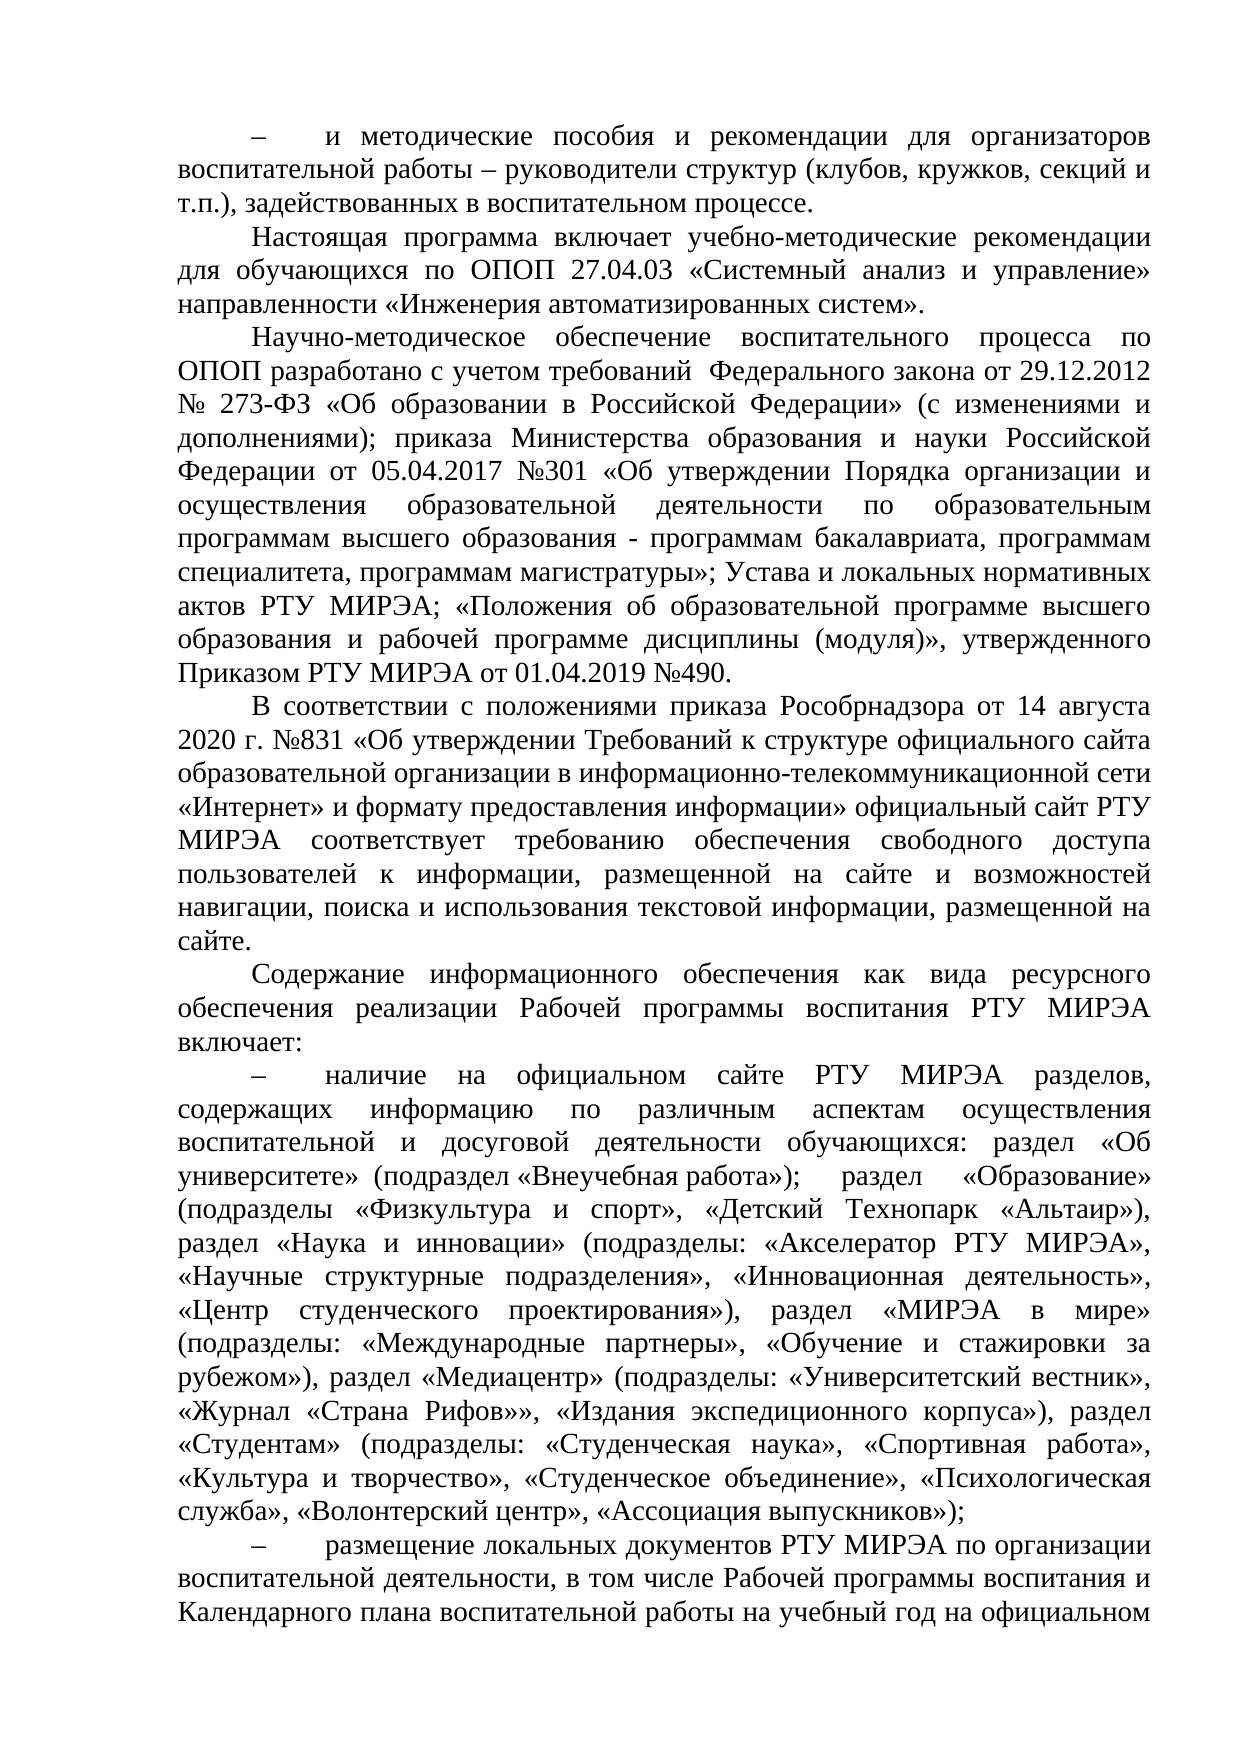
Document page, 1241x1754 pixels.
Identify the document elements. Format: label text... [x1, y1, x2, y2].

text Научно-методическое обеспечение воспитательного процесса по ОПОП разработано с учетом требований Федерального закона от 29.12.2012 № 273-ФЗ «Об образовании в Российской Федерации» (с изменениями и дополнениями); приказа Министерства образования и науки Российской Федерации от 05.04.2017 №301 «Об утверждении Порядка организации и осуществления образовательной деятельности по образовательным программам высшего образования - программам бакалавриата, программам специалитета, программам магистратуры»; Устава и локальных нормативных актов РТУ МИРЭА; «Положения об образовательной программе высшего образования и рабочей программе дисциплины (модуля)», утвержденного Приказом РТУ МИРЭА от 01.04.2019 №490. [177, 319, 1152, 688]
text – и методические пособия и рекомендации для организаторов воспитательной работы – руководители структур (клубов, кружков, секций и т.п.), задействованных в воспитательном процессе. [177, 118, 1152, 219]
text Настоящая программа включает учебно-методические рекомендации для обучающихся по ОПОП 27.04.03 «Системный анализ и управление» направленности «Инженерия автоматизированных систем». [177, 219, 1152, 319]
text – наличие на официальном сайте РТУ МИРЭА разделов, содержащих информацию по различным аспектам осуществления воспитательной и досуговой деятельности обучающихся: раздел «Об университете» (подраздел «Внеучебная работа»); раздел «Образование» (подразделы «Физкультура и спорт», «Детский Технопарк «Альтаир»), раздел «Наука и инновации» (подразделы: «Акселератор РТУ МИРЭА», «Научные структурные подразделения», «Инновационная деятельность», «Центр студенческого проектирования»), раздел «МИРЭА в мире» (подразделы: «Международные партнеры», «Обучение и стажировки за рубежом»), раздел «Медиацентр» (подразделы: «Университетский вестник», «Журнал «Страна Рифов»», «Издания экспедиционного корпуса»), раздел «Студентам» (подразделы: «Студенческая наука», «Спортивная работа», «Культура и творчество», «Студенческое объединение», «Психологическая служба», «Волонтерский центр», «Ассоциация выпускников»); [177, 1057, 1152, 1527]
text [177, 1527, 1152, 1627]
text В соответствии с положениями приказа Рособрнадзора от 14 августа 2020 г. №831 «Об утверждении Требований к структуре официального сайта образовательной организации в информационно-телекоммуникационной сети «Интернет» и формату предоставления информации» официальный сайт РТУ МИРЭА соответствует требованию обеспечения свободного доступа пользователей к информации, размещенной на сайте и возможностей навигации, поиска и использования текстовой информации, размещенной на сайте. [177, 688, 1152, 957]
text Содержание информационного обеспечения как вида ресурсного обеспечения реализации Рабочей программы воспитания РТУ МИРЭА включает: [177, 957, 1152, 1057]
